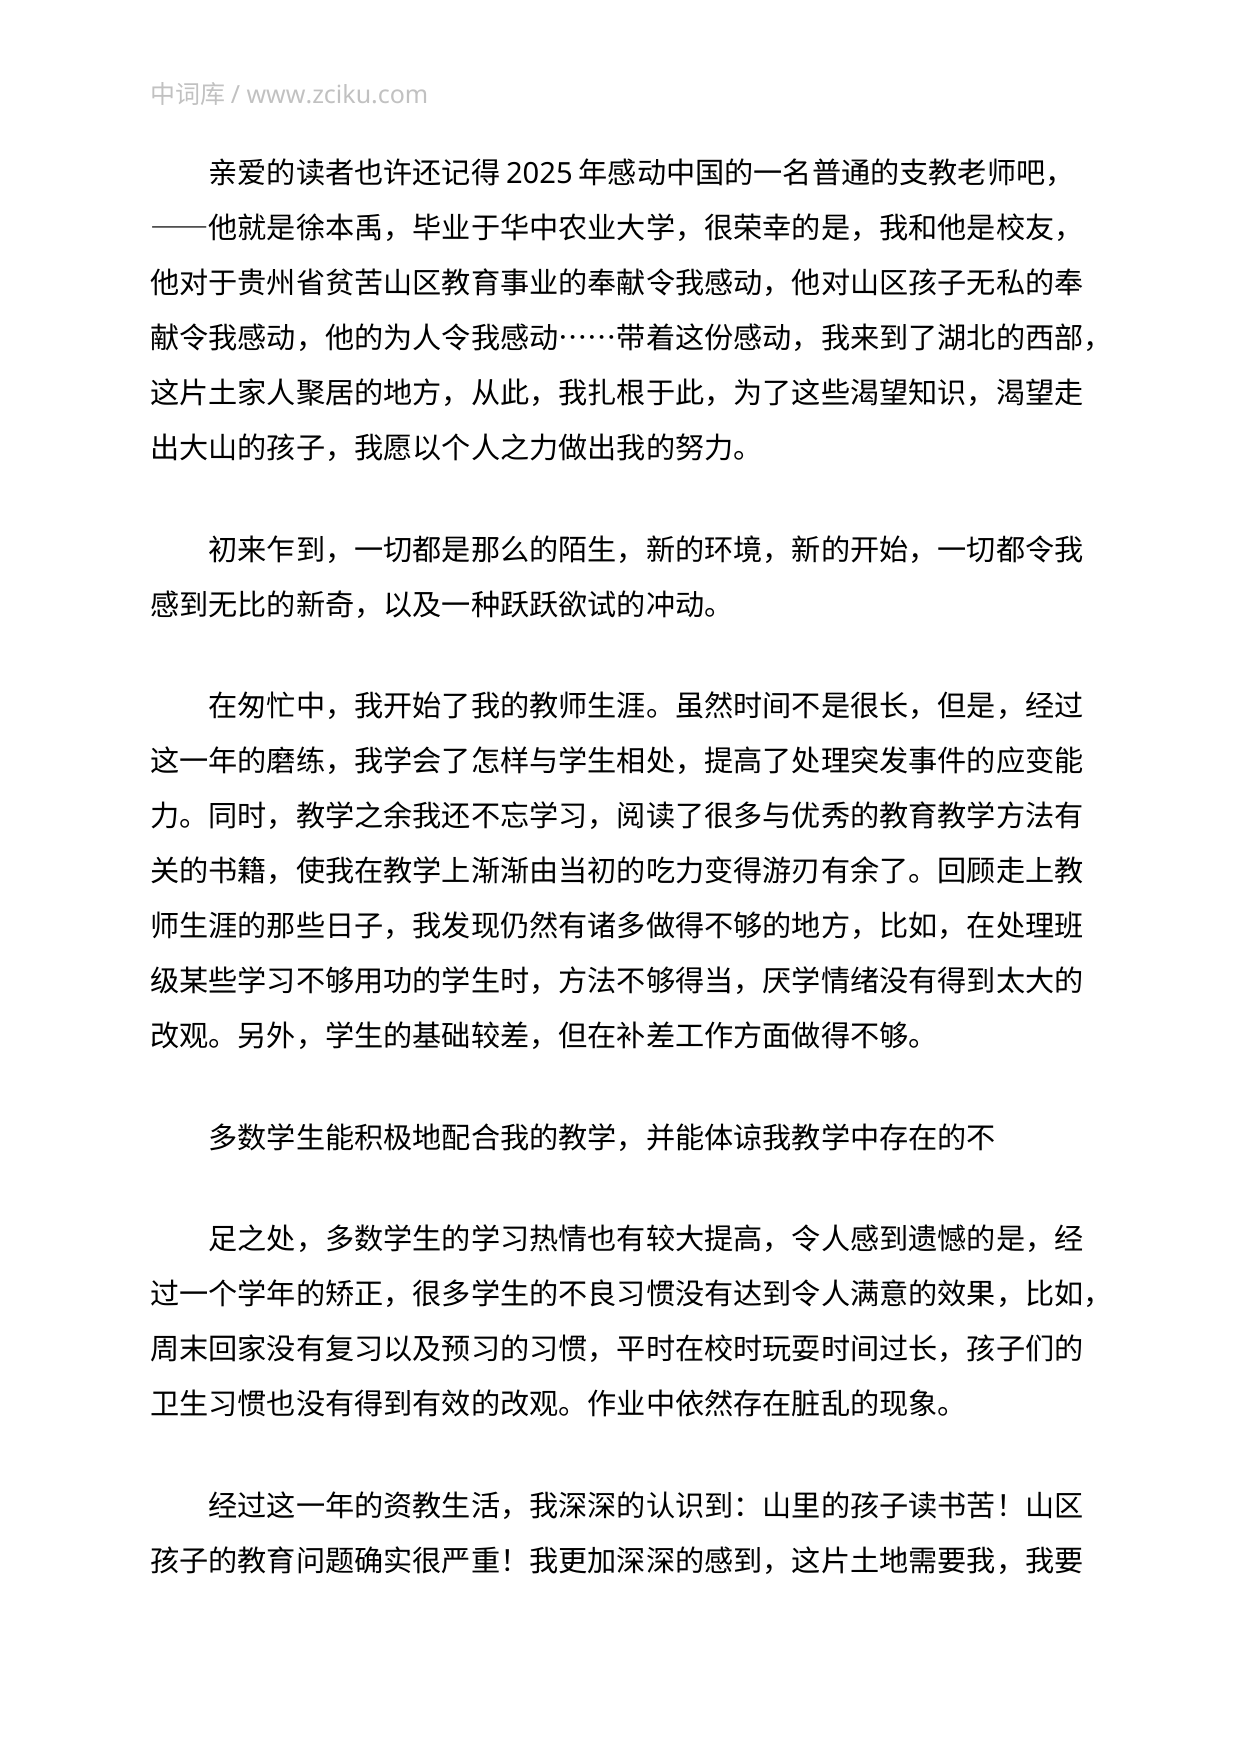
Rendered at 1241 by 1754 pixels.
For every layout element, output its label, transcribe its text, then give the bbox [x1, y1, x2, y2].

text 足之处，多数学生的学习热情也有较大提高，令人感到遗憾的是，经过一个学年的矫正，很多学生的不良习惯没有达到令人满意的效果，比如，周末回家没有复习以及预习的习惯，平时在校时玩耍时间过长，孩子们的卫生习惯也没有得到有效的改观。作业中依然存在脏乱的现象。 [150, 1216, 1090, 1423]
text 亲爱的读者也许还记得2025年感动中国的一名普通的支教老师吧，——他就是徐本禹，毕业于华中农业大学，很荣幸的是，我和他是校友，他对于贵州省贫苦山区教育事业的奉献令我感动，他对山区孩子无私的奉献令我感动，他的为人令我感动……带着这份感动，我来到了湖北的西部，这片土家人聚居的地方，从此，我扎根于此，为了这些渴望知识，渴望走出大山的孩子，我愿以个人之力做出我的努力。 [150, 150, 1090, 467]
text 在匆忙中，我开始了我的教师生涯。虽然时间不是很长，但是，经过这一年的磨练，我学会了怎样与学生相处，提高了处理突发事件的应变能力。同时，教学之余我还不忘学习，阅读了很多与优秀的教育教学方法有关的书籍，使我在教学上渐渐由当初的吃力变得游刃有余了。回顾走上教师生涯的那些日子，我发现仍然有诸多做得不够的地方，比如，在处理班级某些学习不够用功的学生时，方法不够得当，厌学情绪没有得到太大的改观。另外，学生的基础较差，但在补差工作方面做得不够。 [150, 683, 1090, 1055]
text 多数学生能积极地配合我的教学，并能体谅我教学中存在的不 [150, 1114, 1090, 1156]
text 初来乍到，一切都是那么的陌生，新的环境，新的开始，一切都令我感到无比的新奇，以及一种跃跃欲试的冲动。 [150, 526, 1090, 623]
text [150, 1482, 1090, 1579]
